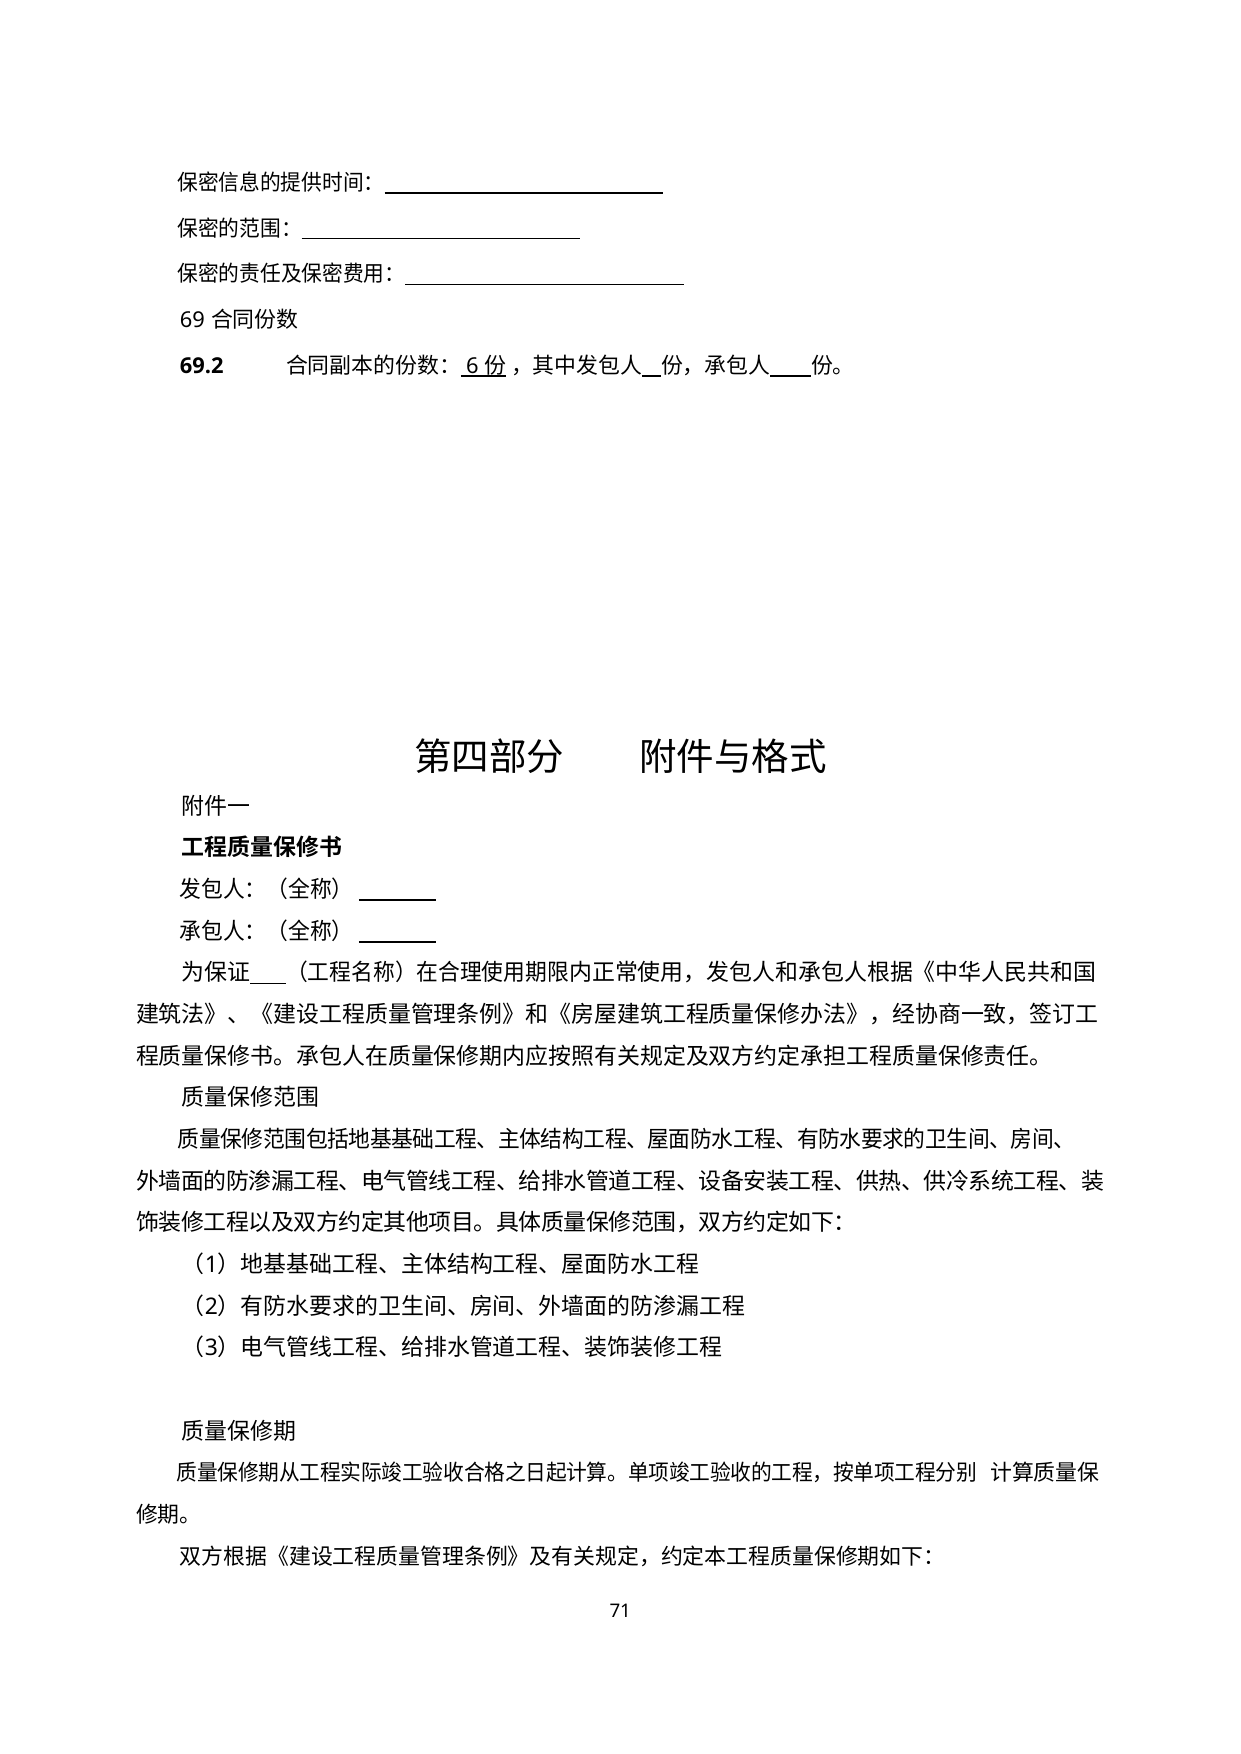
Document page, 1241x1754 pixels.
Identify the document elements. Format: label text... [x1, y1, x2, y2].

text （3）电气管线工程、给排水管道工程、装饰装修工程 [136, 1322, 1104, 1364]
text 质量保修范围包括地基基础工程、主体结构工程、屋面防水工程、有防水要求的卫生间、房间、 外墙面的防渗漏工程、电气管线工程、给排水管道工程、设备安装工程、供热、供冷系统工程、装饰装修工程以及双方约定其他项目。具体质量保修范围，双方约定如下： [136, 1114, 1104, 1239]
text 质量保修范围 [136, 1072, 1104, 1114]
text 发包人：（全称） [136, 864, 1104, 906]
text 为保证 （工程名称）在合理使用期限内正常使用，发包人和承包人根据《中华人民共和国建筑法》、《建设工程质量管理条例》和《房屋建筑工程质量保修办法》，经协商一致，签订工程质量保修书。承包人在质量保修期内应按照有关规定及双方约定承担工程质量保修责任。 [136, 947, 1104, 1072]
text 保密的责任及保密费用： [136, 245, 1104, 291]
text 质量保修期 [136, 1406, 1104, 1447]
text 工程质量保修书 [136, 822, 1104, 864]
text 第四部分 附件与格式 [136, 726, 1104, 781]
text 附件一 [136, 781, 1104, 822]
text （2）有防水要求的卫生间、房间、外墙面的防渗漏工程 [136, 1281, 1104, 1322]
text 双方根据《建设工程质量管理条例》及有关规定，约定本工程质量保修期如下： [136, 1531, 1104, 1572]
text 承包人：（全称） [136, 906, 1104, 947]
text 69 合同份数 [136, 291, 1104, 337]
text 保密的范围： [136, 199, 1104, 245]
text 质量保修期从工程实际竣工验收合格之日起计算。单项竣工验收的工程，按单项工程分别 计算质量保修期。 [136, 1447, 1104, 1531]
text 保密信息的提供时间： [136, 153, 1104, 199]
text 69.2 合同副本的份数： 6 份 ，其中发包人 份，承包人 份。 [136, 337, 1104, 383]
text （1）地基基础工程、主体结构工程、屋面防水工程 [136, 1239, 1104, 1281]
